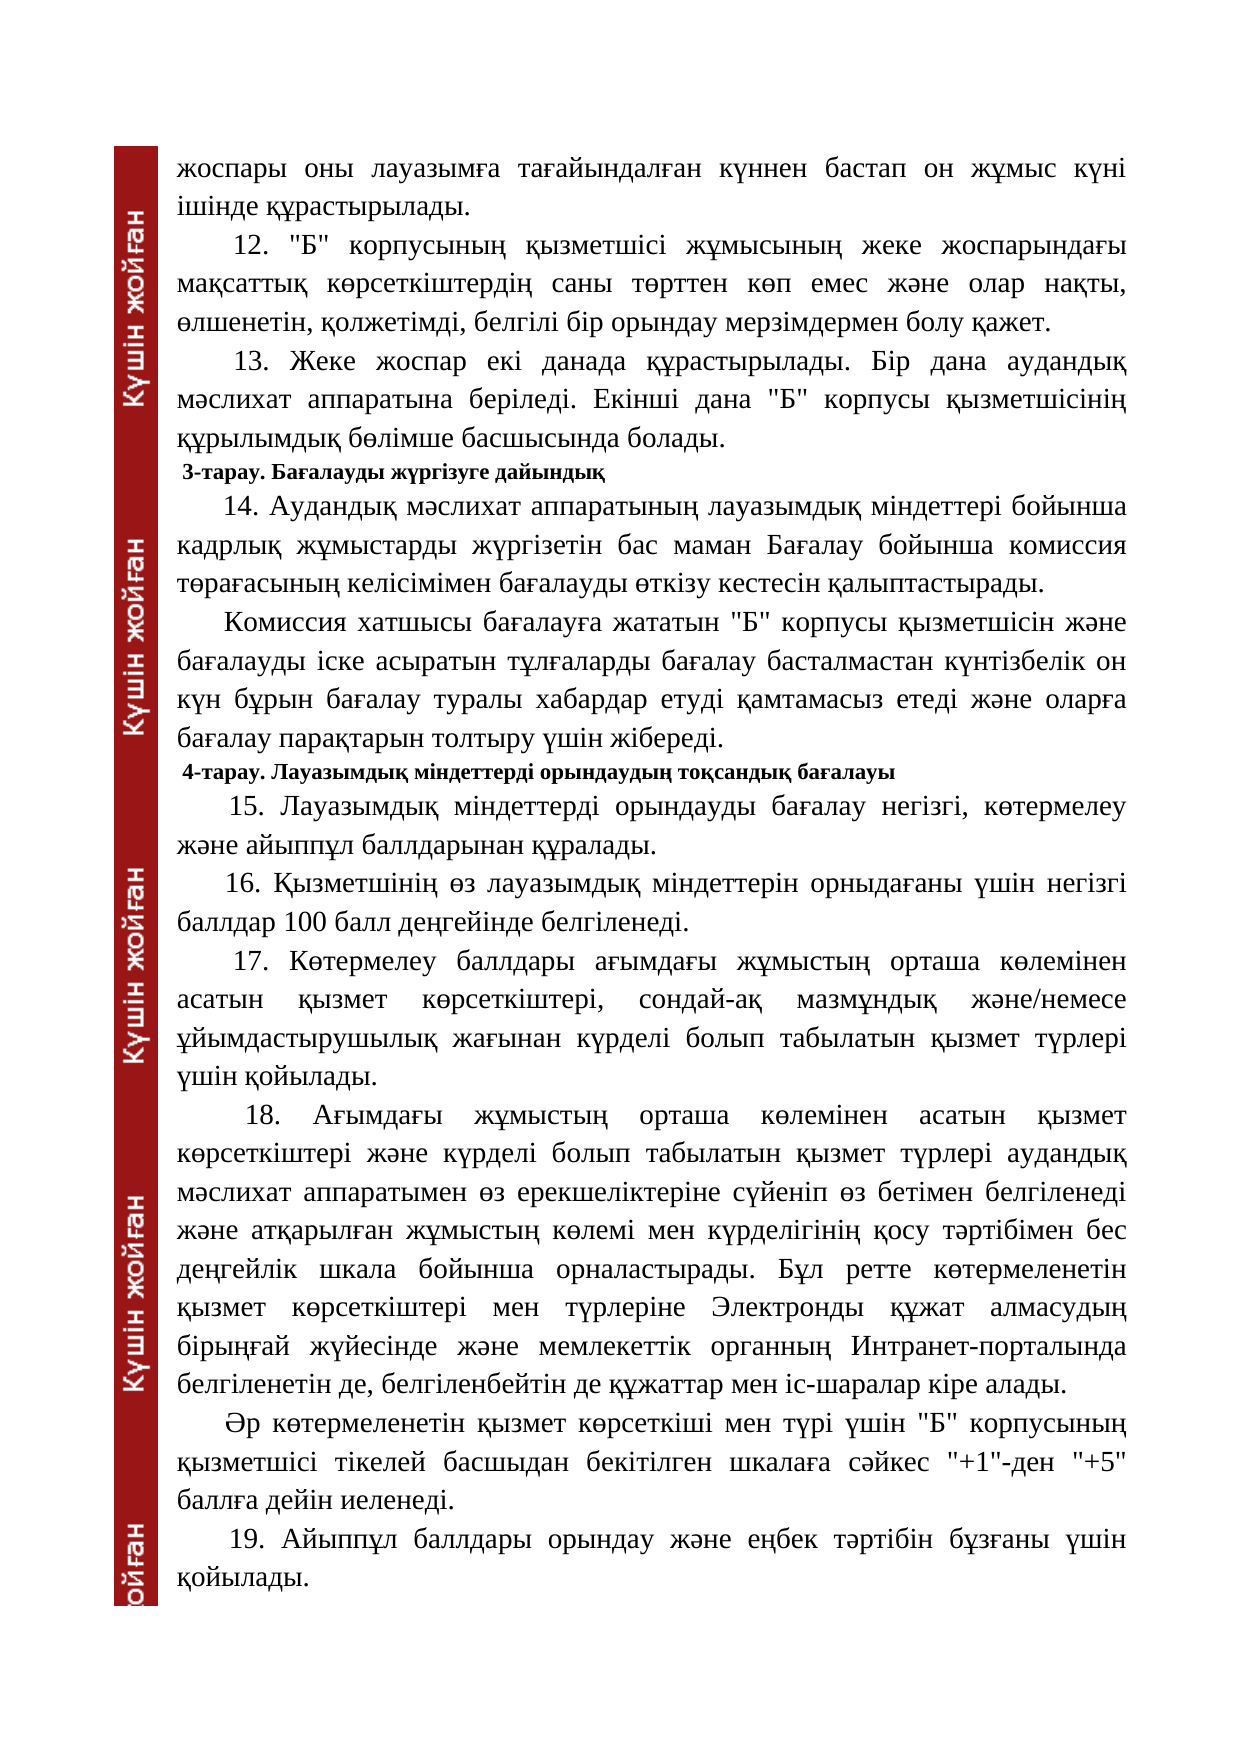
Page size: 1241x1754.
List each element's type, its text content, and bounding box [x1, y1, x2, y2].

picture [114, 753, 158, 758]
text 14. Аудандық мәслихат аппаратының лауазымдық міндеттері бойынша кадрлық жұмыстарды жүргізетін бас маман Бағалау бойынша комиссия төрағасының келісімімен бағалауды өткізу кестесін қалыптастырады. [112, 488, 1128, 599]
text 16. Қызметшінің өз лауазымдық міндеттерін орныдағаны үшін негізгі баллдар 100 балл деңгейінде белгіленеді. [112, 866, 1128, 938]
text Әр көтермеленетін қызмет көрсеткіші мен түрі үшін "Б" корпусының қызметшісі тікелей басшыдан бекітілген шкалаға сәйкес "+1"-ден "+5" баллға дейін иеленеді. [112, 1405, 1128, 1516]
picture [114, 938, 158, 943]
text 18. Ағымдағы жұмыстың орташа көлемінен асатын қызмет көрсеткіштері және күрделі болып табылатын қызмет түрлері аудандық мәслихат аппаратымен өз ерекшеліктеріне сүйеніп өз бетімен белгіленеді және атқарылған жұмыстың көлемі мен күрделігінің қосу тәртібімен бес деңгейлік шкала бойынша орналастырады. Бұл ретте көтермеленетін қызмет көрсеткіштері мен түрлеріне Электронды құжат алмасудың бірыңғай жүйесінде және мемлекеттік органның Интранет-порталында белгіленетін де, белгіленбейтін де құжаттар мен іс-шаралар кіре алады. [112, 1097, 1128, 1400]
picture [114, 599, 158, 604]
text Комиссия хатшысы бағалауға жататын "Б" корпусы қызметшісін және бағалауды іске асыратын тұлғаларды бағалау басталмастан күнтізбелік он күн бұрын бағалау туралы хабардар етуді қамтамасыз етеді және оларға бағалау парақтарын толтыру үшін жібереді. [112, 604, 1128, 753]
text 4-тарау. Лауазымдық міндеттерді орындаудың тоқсандық бағалауы [112, 758, 1128, 785]
picture [114, 222, 158, 227]
picture [114, 453, 158, 458]
picture [114, 1400, 158, 1405]
picture [114, 146, 158, 150]
text 13. Жеке жоспар екі данада құрастырылады. Бір дана аудандық мәслихат аппаратына беріледі. Екінші дана "Б" корпусы қызметшісінің құрылымдық бөлімше басшысында болады. [112, 343, 1128, 453]
picture [114, 1092, 158, 1097]
picture [114, 1516, 158, 1521]
picture [114, 1593, 158, 1606]
text 3-тарау. Бағалауды жүргізуге дайындық [112, 458, 1128, 485]
text 19. Айыппұл баллдары орындау және еңбек тәртібін бұзғаны үшін қойылады. [112, 1521, 1128, 1593]
picture [114, 338, 158, 343]
picture [114, 861, 158, 866]
text 17. Көтермелеу баллдары ағымдағы жұмыстың орташа көлемінен асатын қызмет көрсеткіштері, сондай-ақ мазмұндық және/немесе ұйымдастырушылық жағынан күрделі болып табылатын қызмет түрлері үшін қойылады. [112, 943, 1128, 1092]
text 12. "Б" корпусының қызметшісі жұмысының жеке жоспарындағы мақсаттық көрсеткіштердің саны төрттен көп емес және олар нақты, өлшенетін, қолжетімді, белгілі бір орындау мерзімдермен болу қажет. [112, 227, 1128, 338]
text 15. Лауазымдық міндеттерді орындауды бағалау негізгі, көтермелеу және айыппұл баллдарынан құралады. [112, 788, 1128, 861]
